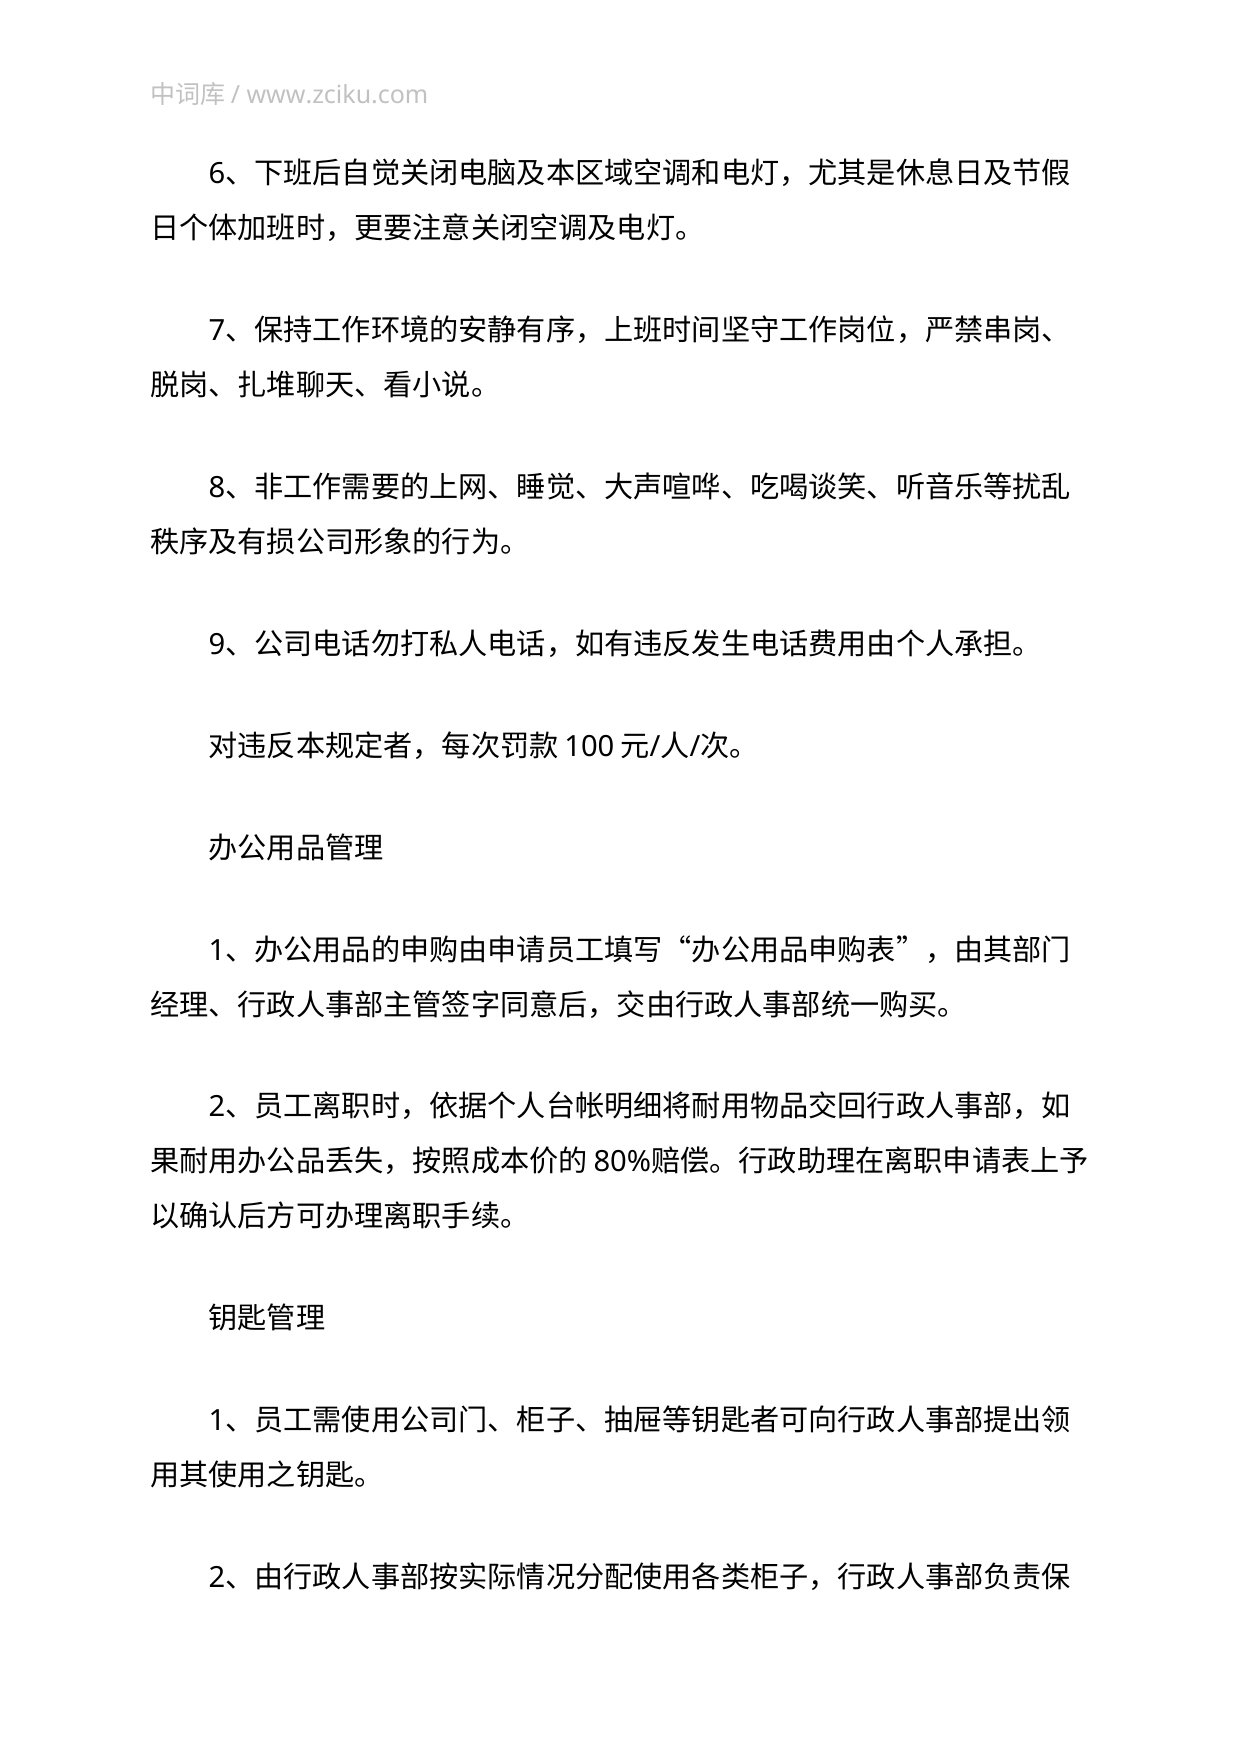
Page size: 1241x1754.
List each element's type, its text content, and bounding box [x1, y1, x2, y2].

text 8、非工作需要的上网、睡觉、大声喧哗、吃喝谈笑、听音乐等扰乱秩序及有损公司形象的行为。 [150, 463, 1090, 561]
text 6、下班后自觉关闭电脑及本区域空调和电灯，尤其是休息日及节假日个体加班时，更要注意关闭空调及电灯。 [150, 150, 1090, 247]
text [150, 1553, 1090, 1596]
text 1、办公用品的申购由申请员工填写“办公用品申购表”，由其部门经理、行政人事部主管签字同意后，交由行政人事部统一购买。 [150, 926, 1090, 1023]
text 1、员工需使用公司门、柜子、抽屉等钥匙者可向行政人事部提出领用其使用之钥匙。 [150, 1396, 1090, 1494]
text 7、保持工作环境的安静有序，上班时间坚守工作岗位，严禁串岗、脱岗、扎堆聊天、看小说。 [150, 307, 1090, 404]
text 9、公司电话勿打私人电话，如有违反发生电话费用由个人承担。 [150, 620, 1090, 663]
text 2、员工离职时，依据个人台帐明细将耐用物品交回行政人事部，如果耐用办公品丢失，按照成本价的80%赔偿。行政助理在离职申请表上予以确认后方可办理离职手续。 [150, 1083, 1090, 1235]
text 办公用品管理 [150, 824, 1090, 867]
text 钥匙管理 [150, 1294, 1090, 1337]
text 对违反本规定者，每次罚款100元/人/次。 [150, 722, 1090, 765]
